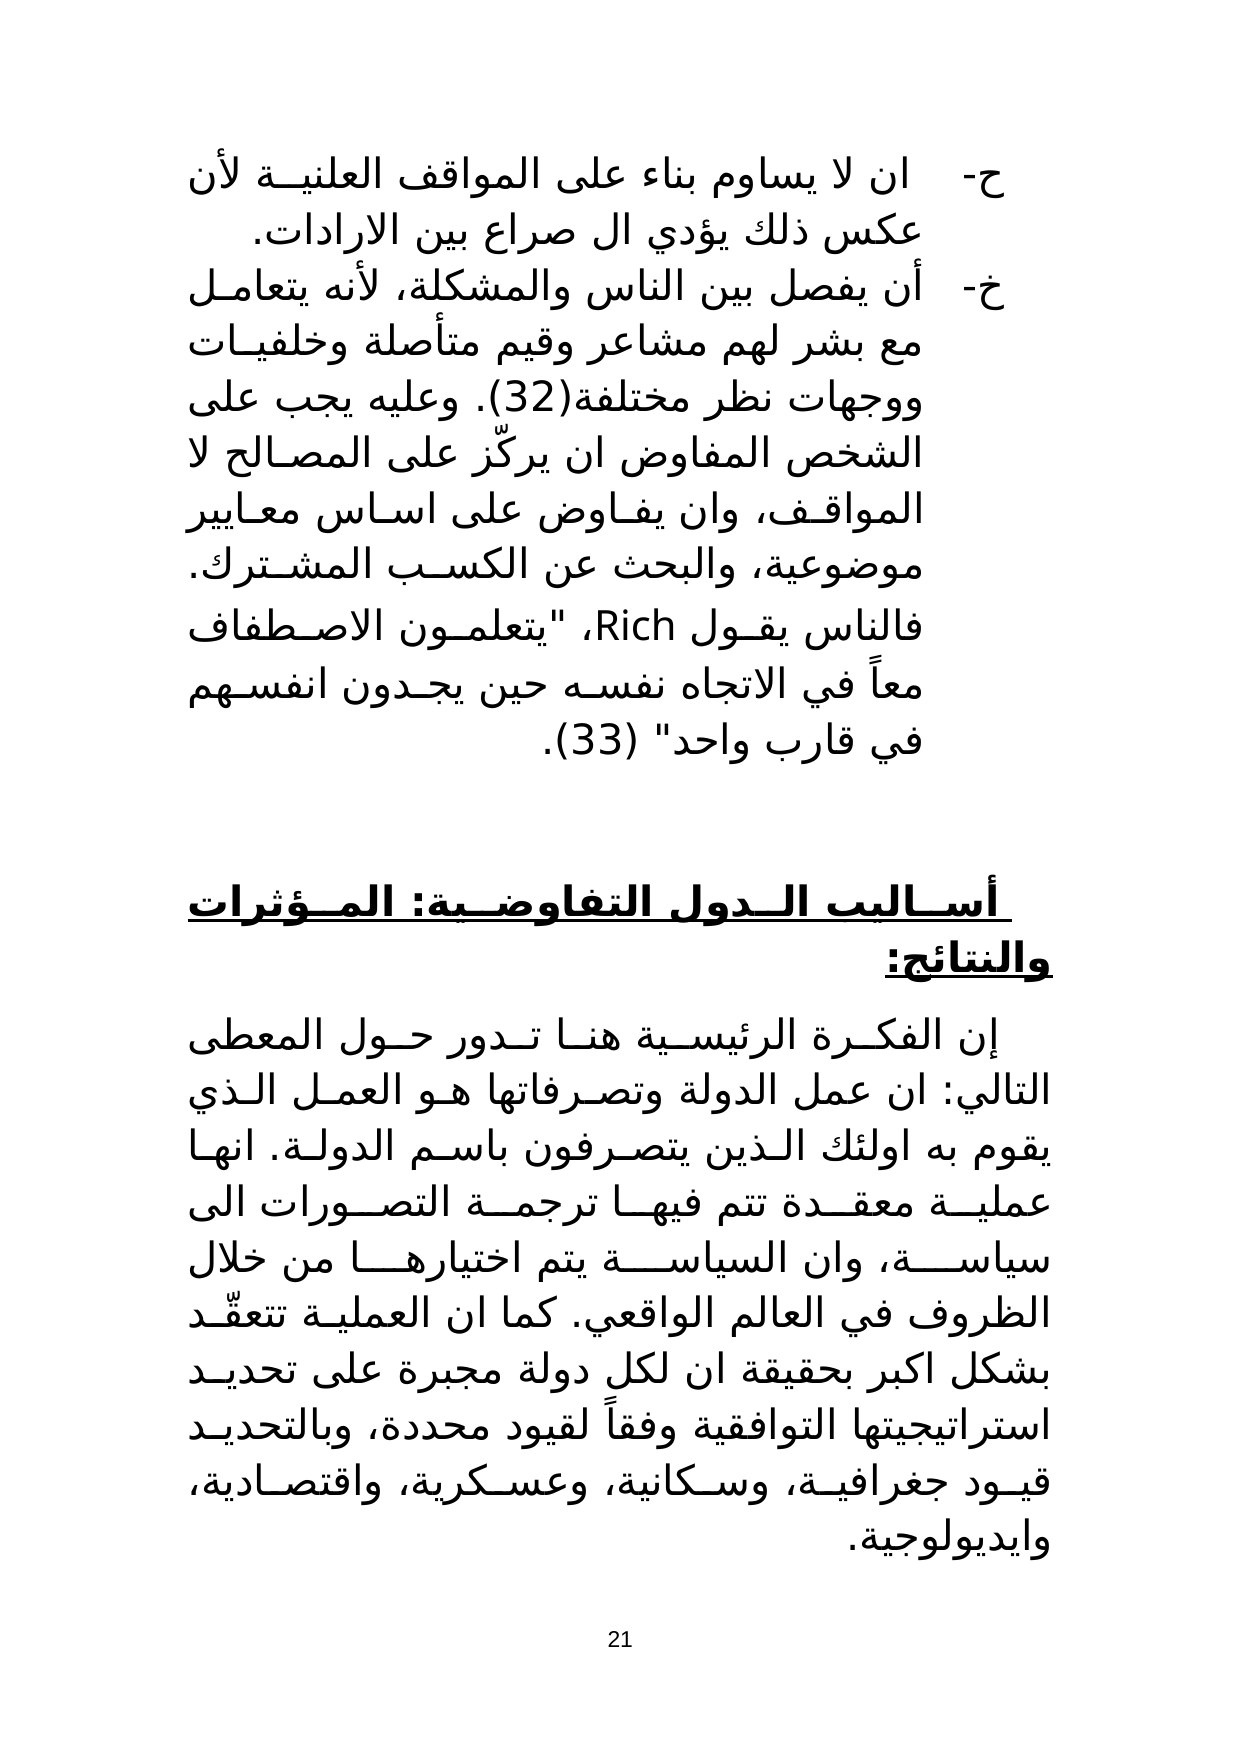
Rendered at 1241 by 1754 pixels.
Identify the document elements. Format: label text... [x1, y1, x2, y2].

list أن يفصل بين الناس والمشكلة، لأنه يتعامل مع بشر لهم مشاعر وقيم متأصلة وخلفيات ووجهات نظر مختلفة(32). وعليه يجب على الشخص المفاوض ان يركّز على المصالح لا المواقف، وان يفاوض على اساس معايير موضوعية، والبحث عن الكسب المشترك. فالناس يقول Rich، "يتعلمون الاصطفاف معاً في الاتجاه نفسه حين يجدون انفسهم في قارب واحد" (33). [187, 261, 962, 764]
text أساليب الدول التفاوضية: المؤثرات والنتائج: [187, 878, 1053, 982]
text إن الفكرة الرئيسية هنا تدور حول المعطى التالي: ان عمل الدولة وتصرفاتها هو العمل الذي يقوم به اولئك الذين يتصرفون باسم الدولة. انها عملية معقدة تتم فيها ترجمة التصورات الى سياسة، وان السياسة يتم اختيارها من خلال الظروف في العالم الواقعي. كما ان العملية تتعقّد بشكل اكبر بحقيقة ان لكل دولة مجبرة على تحديد استراتيجيتها التوافقية وفقاً لقيود محددة، وبالتحديد قيود جغرافية، وسكانية، وعسكرية، واقتصادية، وايديولوجية. [187, 1010, 1053, 1561]
list ان لا يساوم بناء على المواقف العلنية لأن عكس ذلك يؤدي ال صراع بين الارادات. [187, 150, 962, 254]
